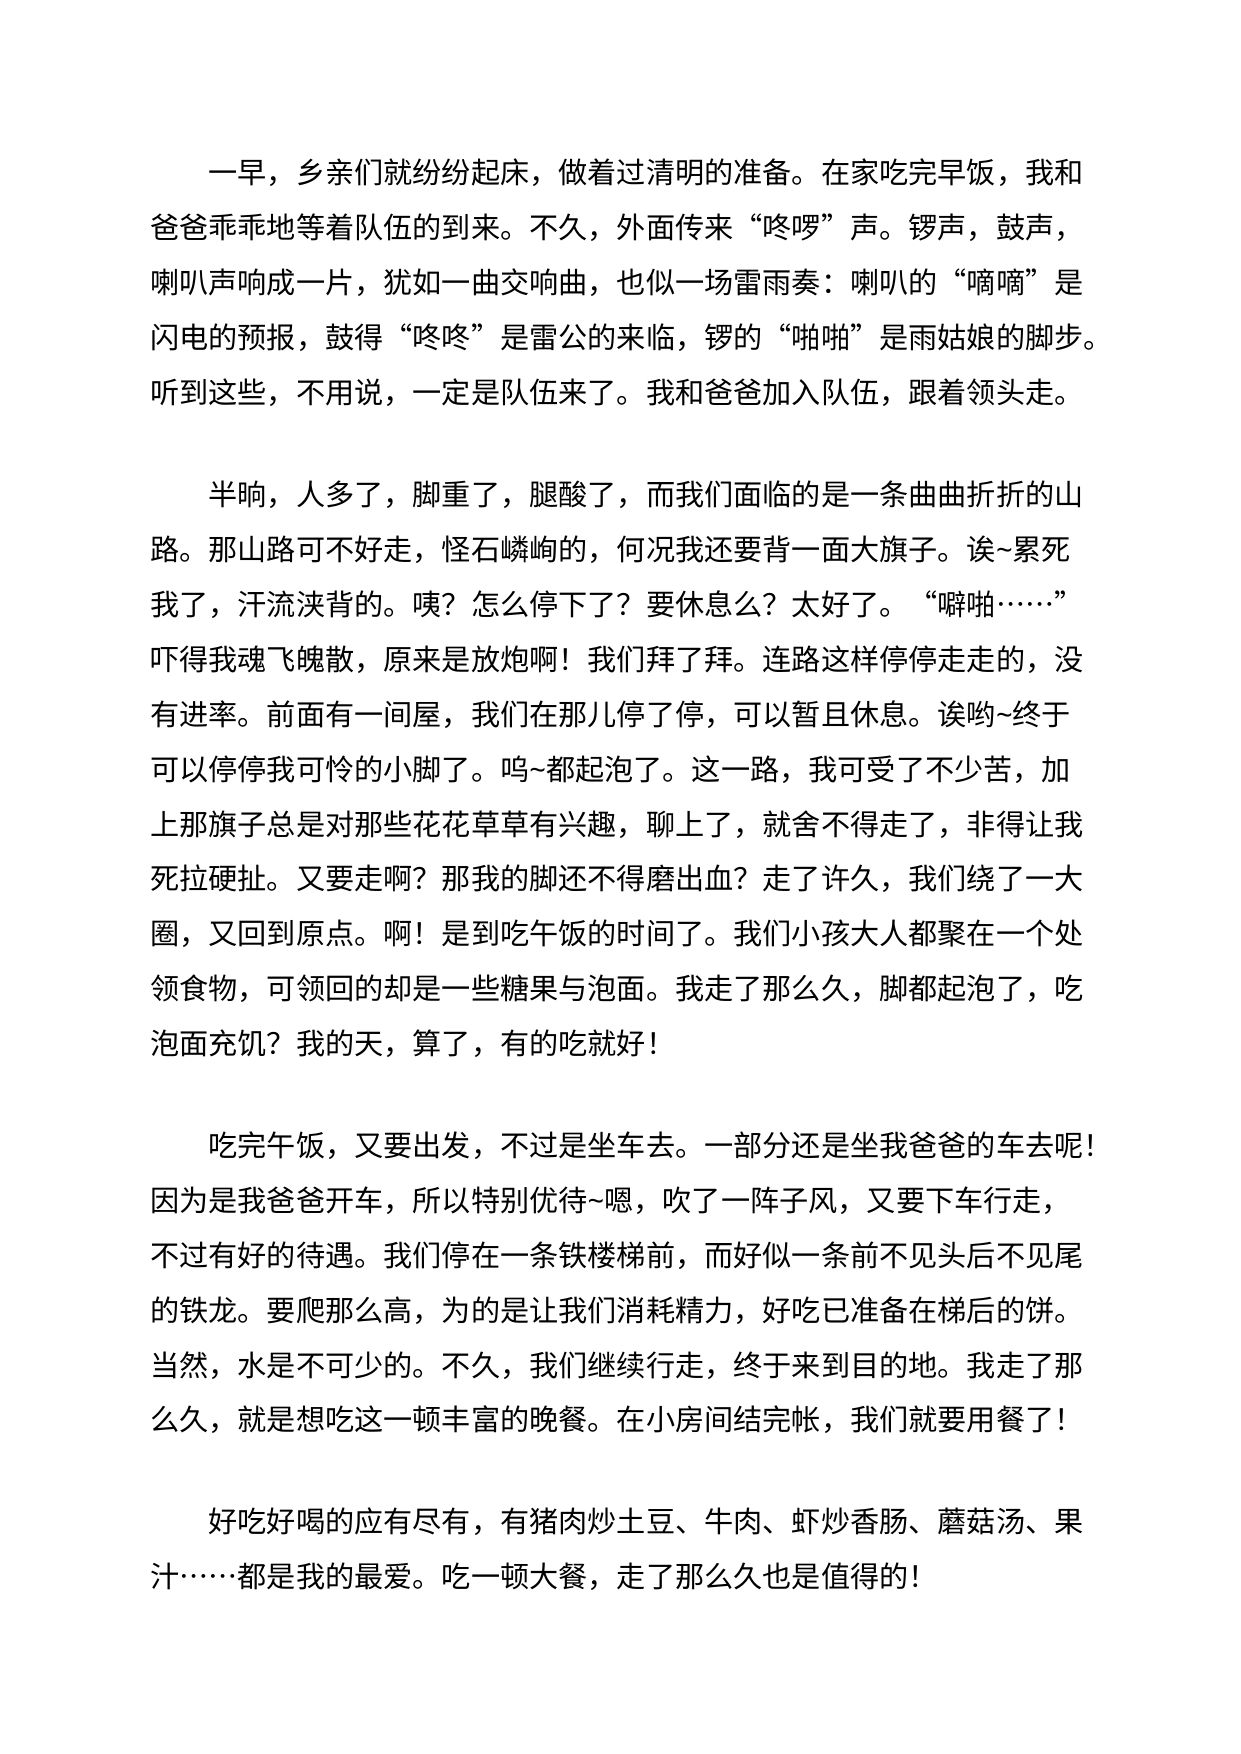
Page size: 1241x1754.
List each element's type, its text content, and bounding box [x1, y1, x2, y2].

text 一早，乡亲们就纷纷起床，做着过清明的准备。在家吃完早饭，我和爸爸乖乖地等着队伍的到来。不久，外面传来“咚啰”声。锣声，鼓声，喇叭声响成一片，犹如一曲交响曲，也似一场雷雨奏：喇叭的“嘀嘀”是闪电的预报，鼓得“咚咚”是雷公的来临，锣的“啪啪”是雨姑娘的脚步。听到这些，不用说，一定是队伍来了。我和爸爸加入队伍，跟着领头走。 [150, 150, 1090, 412]
text 吃完午饭，又要出发，不过是坐车去。一部分还是坐我爸爸的车去呢！因为是我爸爸开车，所以特别优待~嗯，吹了一阵子风，又要下车行走，不过有好的待遇。我们停在一条铁楼梯前，而好似一条前不见头后不见尾的铁龙。要爬那么高，为的是让我们消耗精力，好吃已准备在梯后的饼。当然，水是不可少的。不久，我们继续行走，终于来到目的地。我走了那么久，就是想吃这一顿丰富的晚餐。在小房间结完帐，我们就要用餐了！ [150, 1122, 1090, 1439]
text 好吃好喝的应有尽有，有猪肉炒土豆、牛肉、虾炒香肠、蘑菇汤、果汁……都是我的最爱。吃一顿大餐，走了那么久也是值得的！ [150, 1499, 1090, 1596]
text 半晌，人多了，脚重了，腿酸了，而我们面临的是一条曲曲折折的山路。那山路可不好走，怪石嶙峋的，何况我还要背一面大旗子。诶~累死我了，汗流浃背的。咦？怎么停下了？要休息么？太好了。“噼啪……”吓得我魂飞魄散，原来是放炮啊！我们拜了拜。连路这样停停走走的，没有进率。前面有一间屋，我们在那儿停了停，可以暂且休息。诶哟~终于可以停停我可怜的小脚了。呜~都起泡了。这一路，我可受了不少苦，加上那旗子总是对那些花花草草有兴趣，聊上了，就舍不得走了，非得让我死拉硬扯。又要走啊？那我的脚还不得磨出血？走了许久，我们绕了一大圈，又回到原点。啊！是到吃午饭的时间了。我们小孩大人都聚在一个处领食物，可领回的却是一些糖果与泡面。我走了那么久，脚都起泡了，吃泡面充饥？我的天，算了，有的吃就好！ [150, 471, 1090, 1063]
